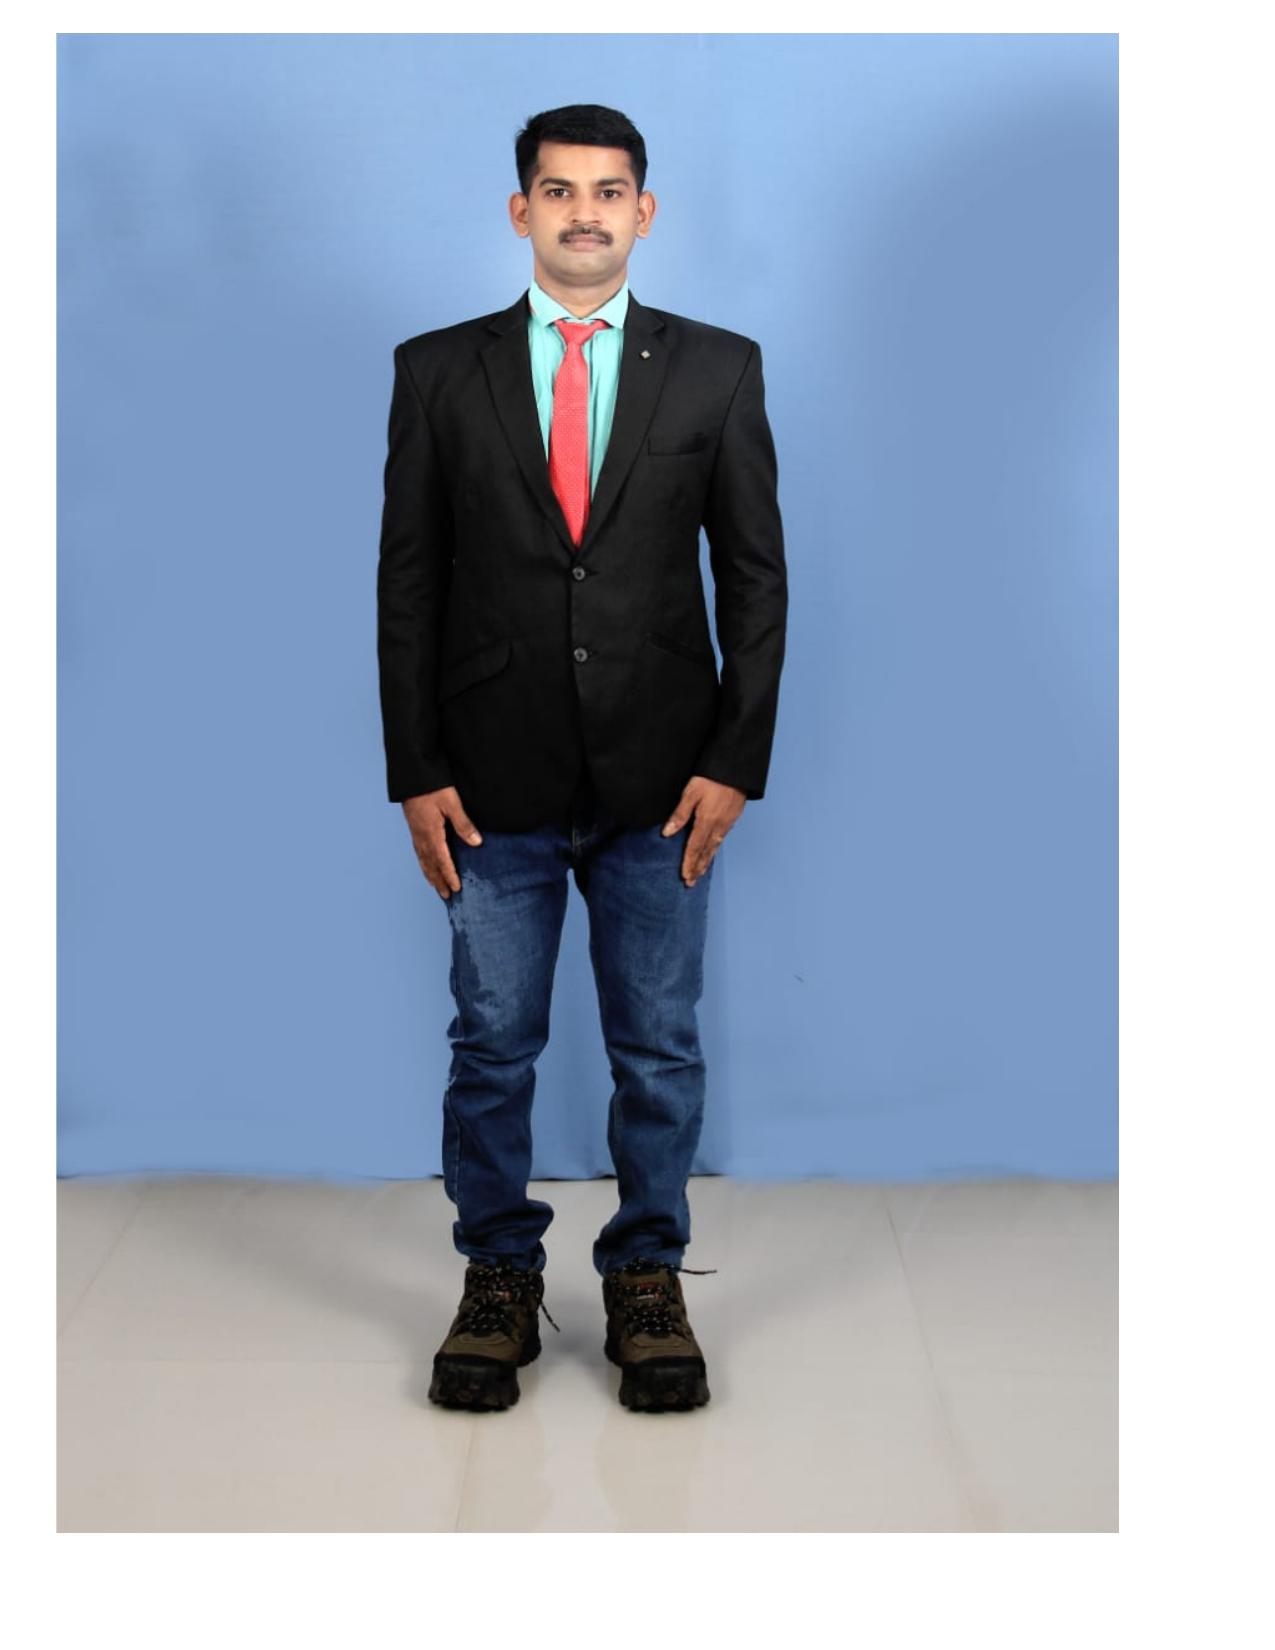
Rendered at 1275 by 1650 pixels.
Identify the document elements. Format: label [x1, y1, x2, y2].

picture [56, 33, 1119, 1533]
